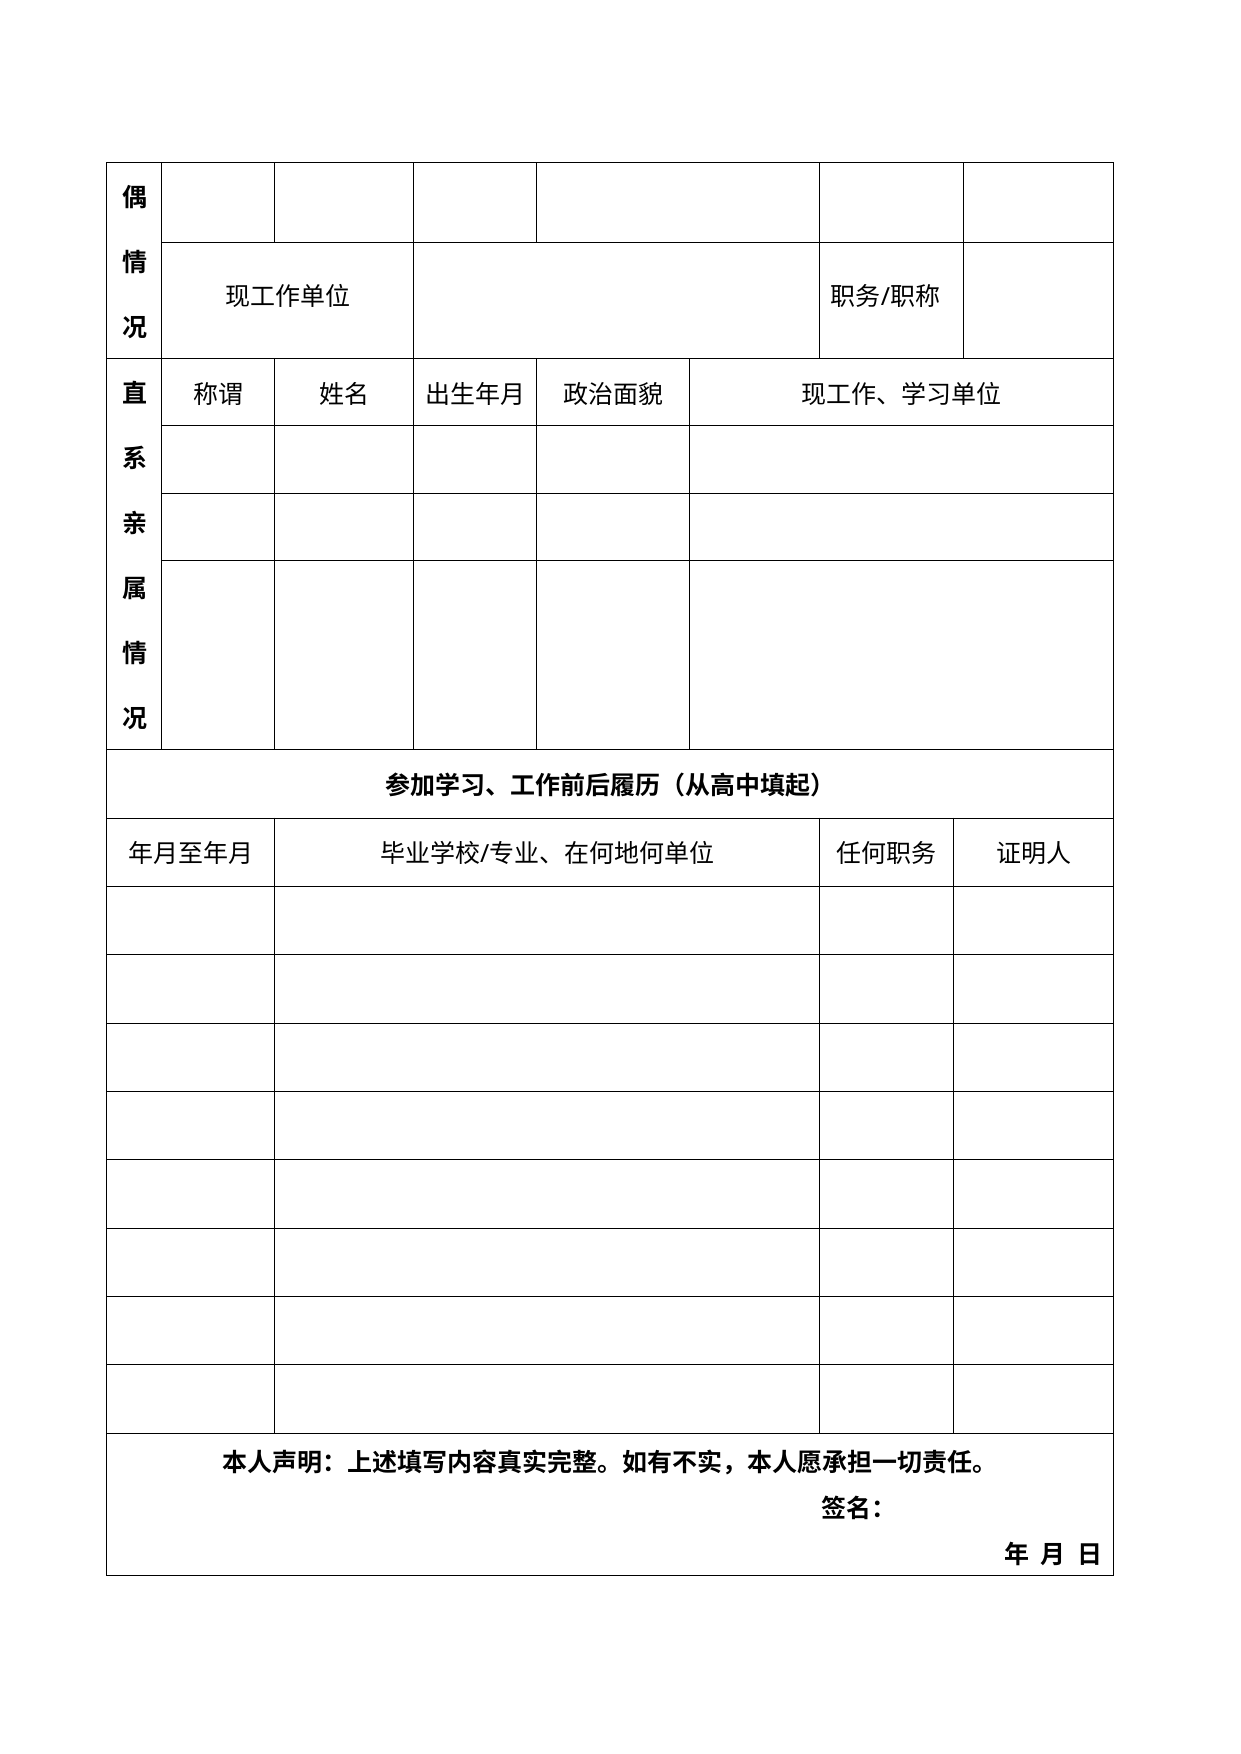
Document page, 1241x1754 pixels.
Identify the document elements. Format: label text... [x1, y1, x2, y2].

table_cell [162, 426, 274, 493]
table_cell [275, 426, 413, 493]
table_cell [820, 955, 953, 1022]
table_cell [537, 561, 689, 749]
table_cell [107, 1092, 274, 1159]
table_cell [275, 1092, 819, 1159]
table_cell 年月至年月 [107, 819, 274, 886]
table_cell [275, 1297, 819, 1364]
table_cell 称谓 [162, 359, 274, 425]
table_cell 证明人 [954, 819, 1113, 886]
table_cell [954, 1160, 1113, 1227]
table_cell [820, 1229, 953, 1296]
table_cell 本人声明：上述填写内容真实完整。如有不实，本人愿承担一切责任。 签名： 年 月 日 [107, 1434, 1113, 1574]
table_cell [537, 163, 819, 242]
table_cell [275, 1024, 819, 1091]
table_cell [820, 163, 963, 242]
table_cell [107, 955, 274, 1022]
table_cell [954, 1365, 1113, 1432]
table_cell [414, 163, 536, 242]
table_cell 职务/职称 [820, 243, 963, 358]
table_cell [275, 887, 819, 954]
table_cell 政治面貌 [537, 359, 689, 425]
table_cell [954, 1297, 1113, 1364]
table_cell 姓名 [275, 359, 413, 425]
table_cell [107, 1365, 274, 1432]
table_cell [820, 1365, 953, 1432]
table_cell [414, 494, 536, 560]
table_cell 现工作单位 [162, 243, 413, 358]
table_cell [690, 561, 1113, 749]
table_cell [537, 426, 689, 493]
table_cell [820, 887, 953, 954]
table_cell [275, 1229, 819, 1296]
table_cell [414, 426, 536, 493]
table_cell [275, 1365, 819, 1432]
table_cell [275, 955, 819, 1022]
table_cell [162, 163, 274, 242]
table_cell [107, 887, 274, 954]
table_cell [954, 1229, 1113, 1296]
table_cell 毕业学校/专业、在何地何单位 [275, 819, 819, 886]
table_cell 任何职务 [820, 819, 953, 886]
table_cell 现工作、学习单位 [690, 359, 1113, 425]
table_cell 出生年月 [414, 359, 536, 425]
table_cell [414, 243, 819, 358]
table_cell [820, 1297, 953, 1364]
table_cell [690, 494, 1113, 560]
table_cell [107, 1024, 274, 1091]
table_cell [690, 426, 1113, 493]
table_cell [107, 1229, 274, 1296]
table_cell [107, 1160, 274, 1227]
table_cell [275, 494, 413, 560]
table_cell [107, 1297, 274, 1364]
table_cell [954, 955, 1113, 1022]
table_cell [275, 163, 413, 242]
table_cell 参加学习、工作前后履历（从高中填起） [107, 750, 1113, 817]
table_cell [820, 1092, 953, 1159]
table_cell [954, 1092, 1113, 1159]
table_cell [954, 1024, 1113, 1091]
table_cell [820, 1024, 953, 1091]
table_cell [964, 163, 1113, 242]
table_cell [275, 561, 413, 749]
table_cell [275, 1160, 819, 1227]
table_cell [414, 561, 536, 749]
table_cell 配 偶 情 况 [107, 163, 161, 358]
table_cell [162, 494, 274, 560]
table_cell [537, 494, 689, 560]
table_cell [954, 887, 1113, 954]
table_cell [820, 1160, 953, 1227]
table_cell [162, 561, 274, 749]
table_cell [964, 243, 1113, 358]
table_cell 直 系 亲 属 情 况 [107, 359, 161, 749]
